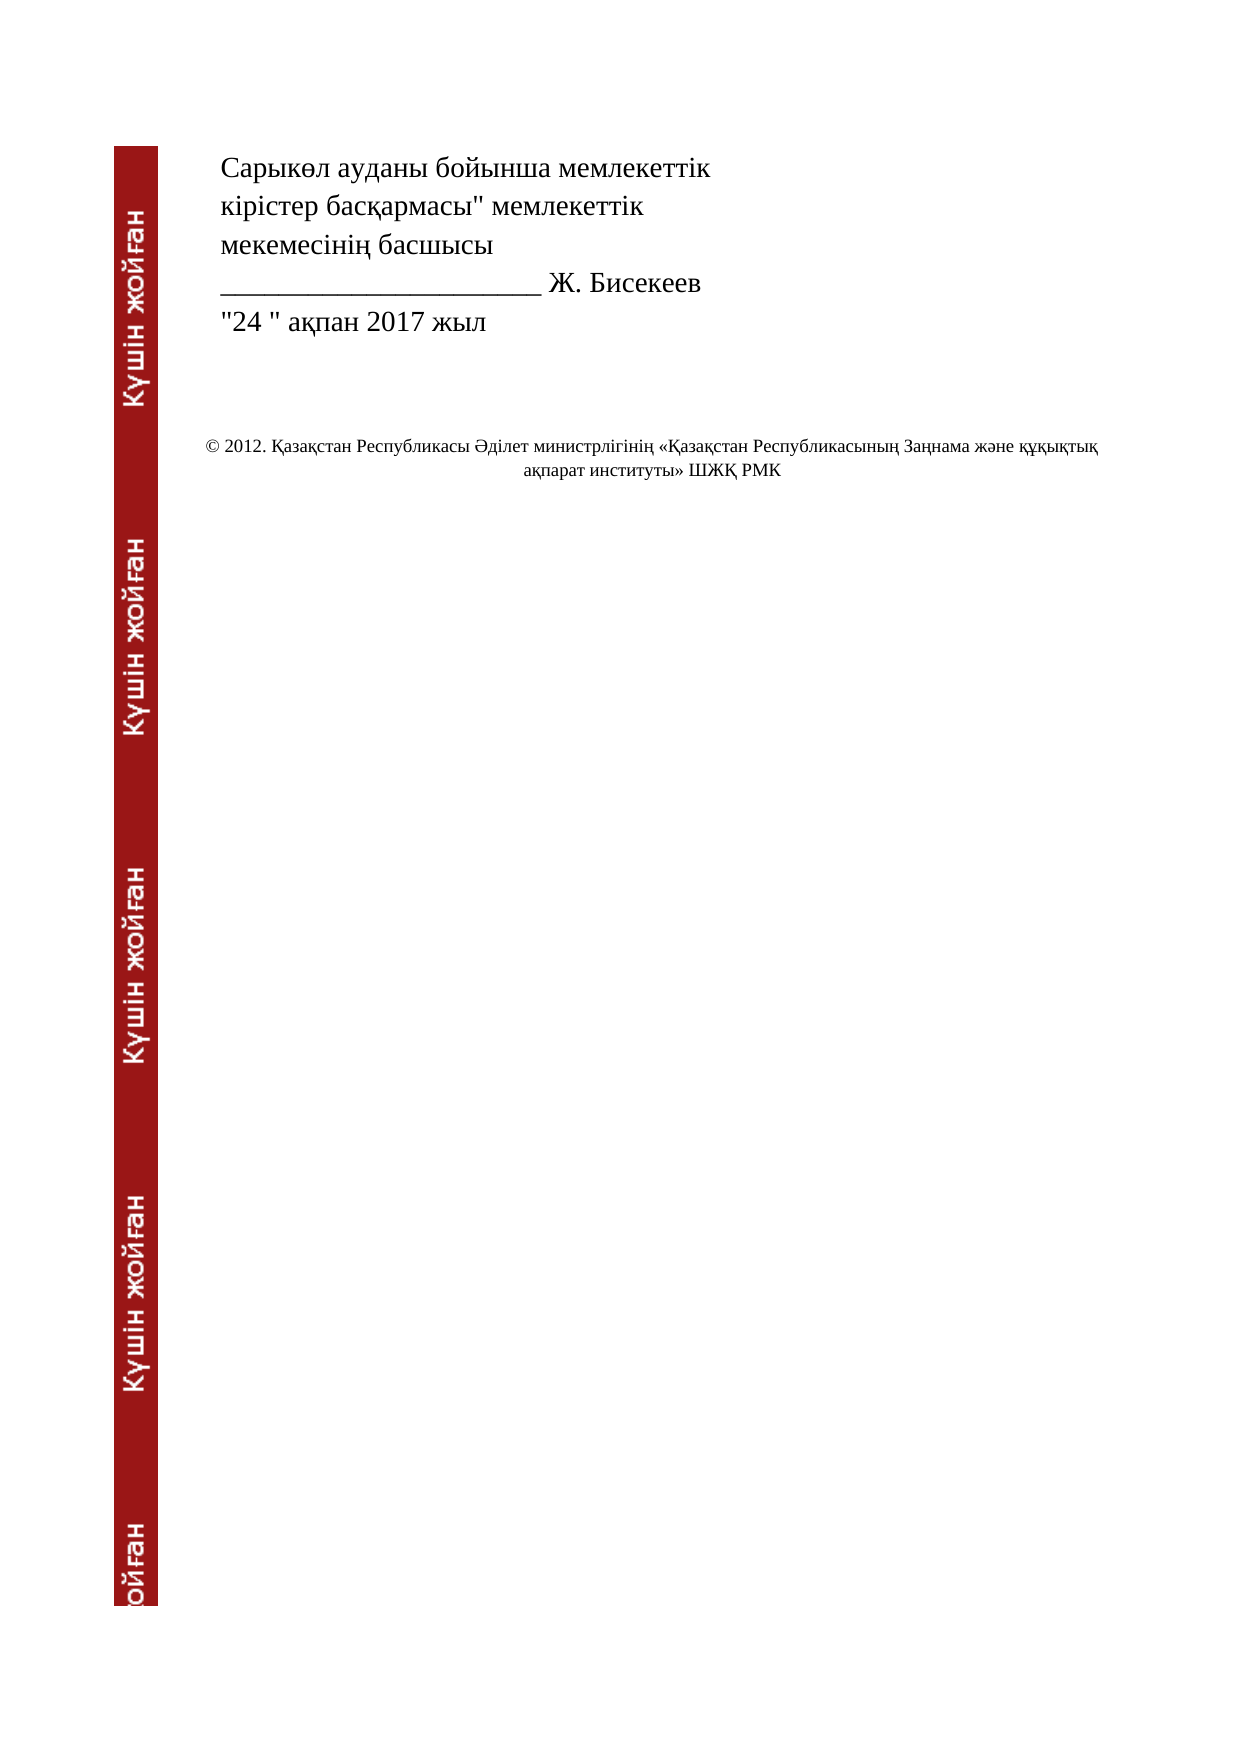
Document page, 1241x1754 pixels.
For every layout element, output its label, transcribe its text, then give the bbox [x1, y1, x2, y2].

text мекемесінің басшысы [112, 227, 1128, 261]
picture [114, 222, 158, 227]
text ______________________ Ж. Бисекеев [112, 266, 1128, 299]
picture [114, 338, 158, 434]
text "24 " ақпан 2017 жыл [112, 304, 1128, 338]
text кірістер басқармасы" мемлекеттік [112, 188, 1128, 222]
picture [114, 299, 158, 304]
text Сарыкөл ауданы бойынша мемлекеттік [112, 150, 1128, 183]
picture [114, 261, 158, 266]
picture [114, 183, 158, 188]
picture [114, 146, 158, 150]
picture [114, 481, 158, 1606]
text © 2012. Қазақстан Республикасы Әділет министрлігінің «Қазақстан Республикасының Заңнама және құқықтық ақпарат институты» ШЖҚ РМК [112, 434, 1128, 481]
